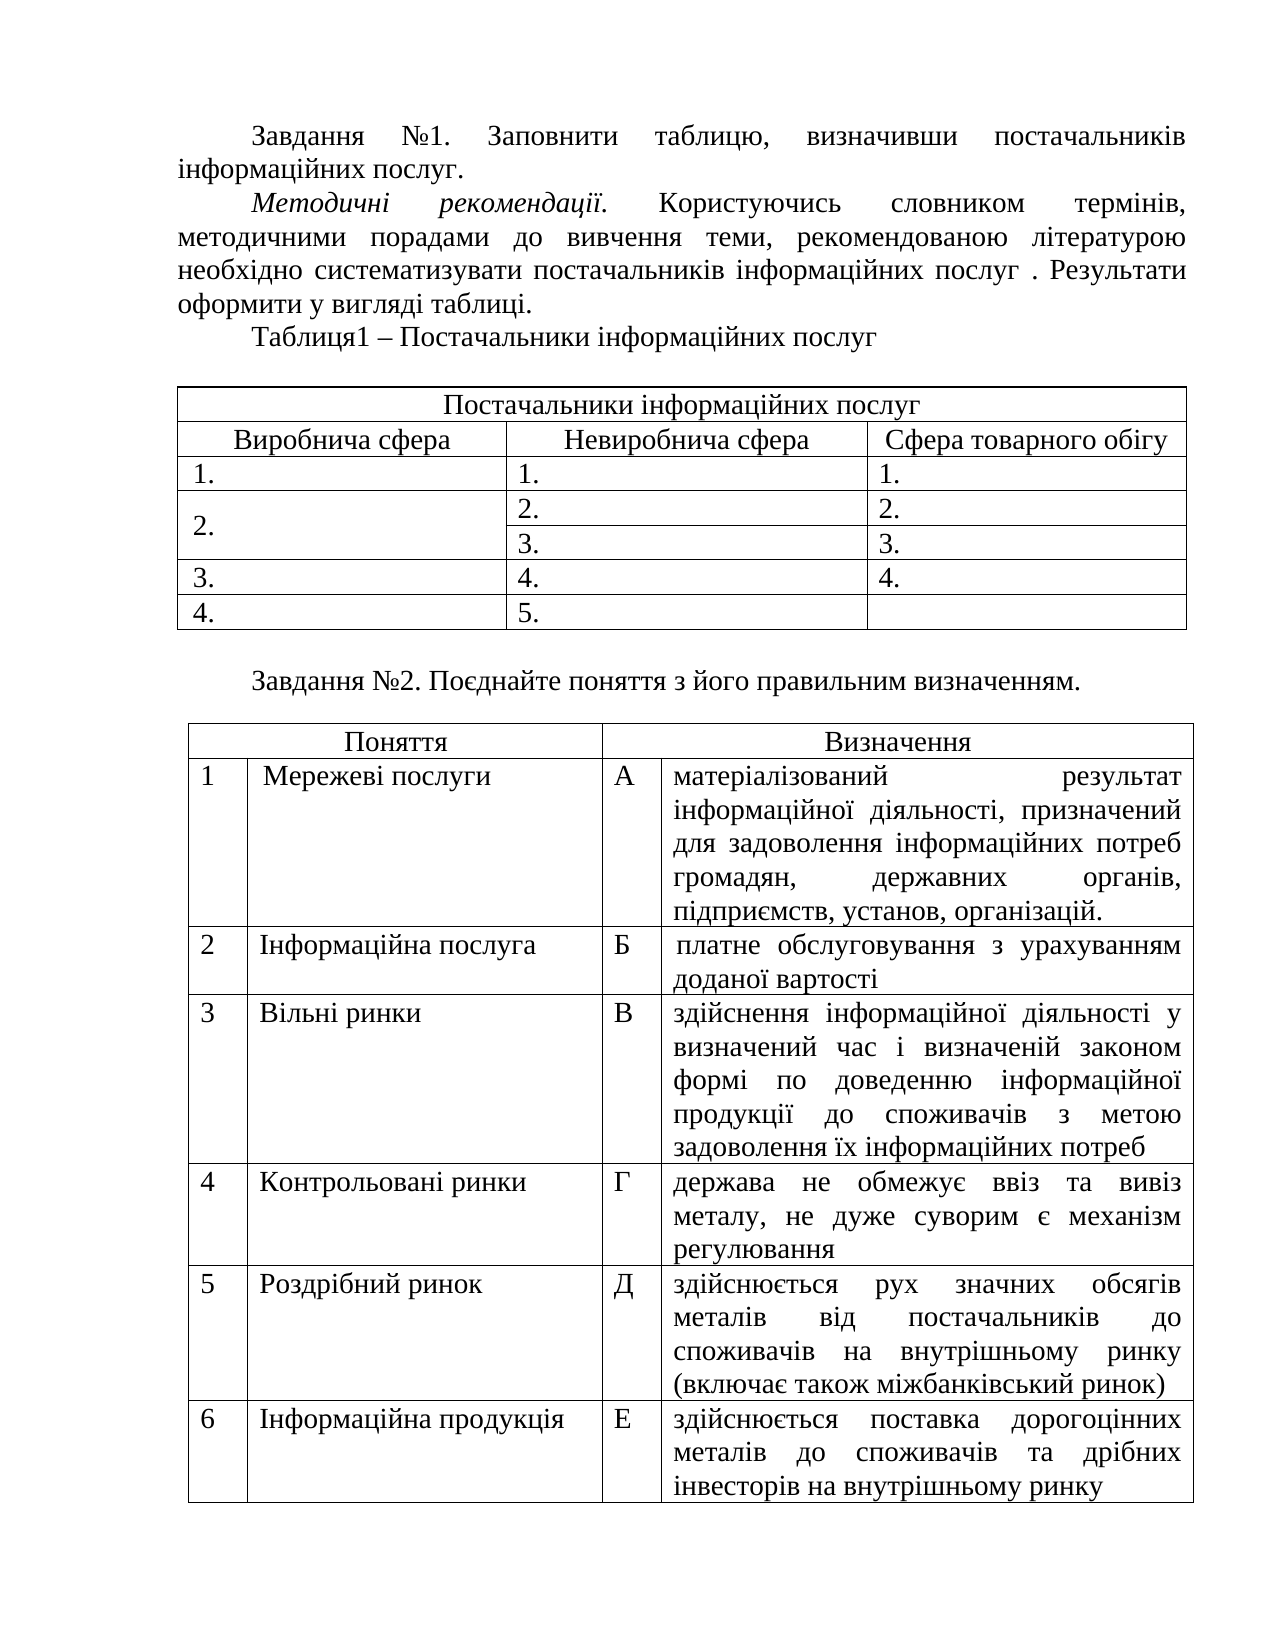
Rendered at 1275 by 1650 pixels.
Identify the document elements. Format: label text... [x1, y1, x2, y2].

table_cell 6 [189, 1401, 247, 1502]
table_cell 2. [507, 491, 867, 525]
table_cell держава не обмежує ввіз та вивіз металу, не дуже суворим є механізм регулювання [662, 1164, 1193, 1265]
table_cell В [603, 995, 661, 1163]
table_cell 4 [189, 1164, 247, 1265]
table_cell Інформаційна послуга [248, 927, 602, 994]
text Таблиця1 – Постачальники інформаційних послуг [177, 319, 1186, 353]
table_cell 4. [507, 560, 867, 594]
text Завдання №2. Поєднайте поняття з його правильним визначенням. [177, 663, 1186, 697]
table_cell 5 [189, 1266, 247, 1400]
table_cell 1 [189, 759, 247, 926]
table_cell Г [603, 1164, 661, 1265]
table_cell 1. [507, 457, 867, 490]
table_cell Вільні ринки [248, 995, 602, 1163]
table_cell Виробнича сфера [178, 422, 506, 456]
table_cell 3. [178, 560, 506, 594]
table_cell Контрольовані ринки [248, 1164, 602, 1265]
table_cell Невиробнича сфера [507, 422, 867, 456]
table_cell А [603, 759, 661, 926]
table_cell 4. [178, 595, 506, 628]
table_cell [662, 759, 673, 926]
table_header Постачальники інформаційних послуг [178, 388, 1186, 421]
text Методичні рекомендації. Користуючись словником термінів, методичними порадами до вивчення теми, рекомендованою літературою необхідно систематизувати постачальників інформаційних послуг . Результати оформити у вигляді таблиці. [177, 185, 1186, 319]
table_cell 2 [189, 927, 247, 994]
table_cell 3. [507, 526, 867, 559]
table_cell Мережеві послуги [248, 759, 602, 926]
table_cell 1. [178, 457, 506, 490]
table_cell Інформаційна продукція [248, 1401, 602, 1502]
table_cell 3 [189, 995, 247, 1163]
table_cell здійснюється рух значних обсягів металів від постачальників до споживачів на внутрішньому ринку (включає також міжбанківський ринок) [662, 1266, 1193, 1400]
table_cell здійснюється поставка дорогоцінних металів до споживачів та дрібних інвесторів на внутрішньому ринку [662, 1401, 1193, 1502]
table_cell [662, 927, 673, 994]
table_header Поняття [189, 724, 602, 757]
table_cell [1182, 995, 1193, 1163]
table_cell 2. [178, 491, 506, 559]
table_cell Сфера товарного обігу [868, 422, 1186, 456]
table_cell Е [603, 1401, 661, 1502]
text Завдання №1. Заповнити таблицю, визначивши постачальників інформаційних послуг. [177, 118, 1186, 185]
table_cell 5. [507, 595, 867, 628]
table_cell 3. [868, 526, 1186, 559]
table_header Визначення [603, 724, 1193, 757]
table_cell 2. [868, 491, 1186, 525]
table_cell 1. [868, 457, 1186, 490]
table_cell 4. [868, 560, 1186, 594]
table_cell Д [603, 1266, 661, 1400]
table_cell [868, 595, 1186, 628]
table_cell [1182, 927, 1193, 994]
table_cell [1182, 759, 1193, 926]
table_cell Роздрібний ринок [248, 1266, 602, 1400]
table_cell Б [603, 927, 661, 994]
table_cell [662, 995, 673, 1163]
